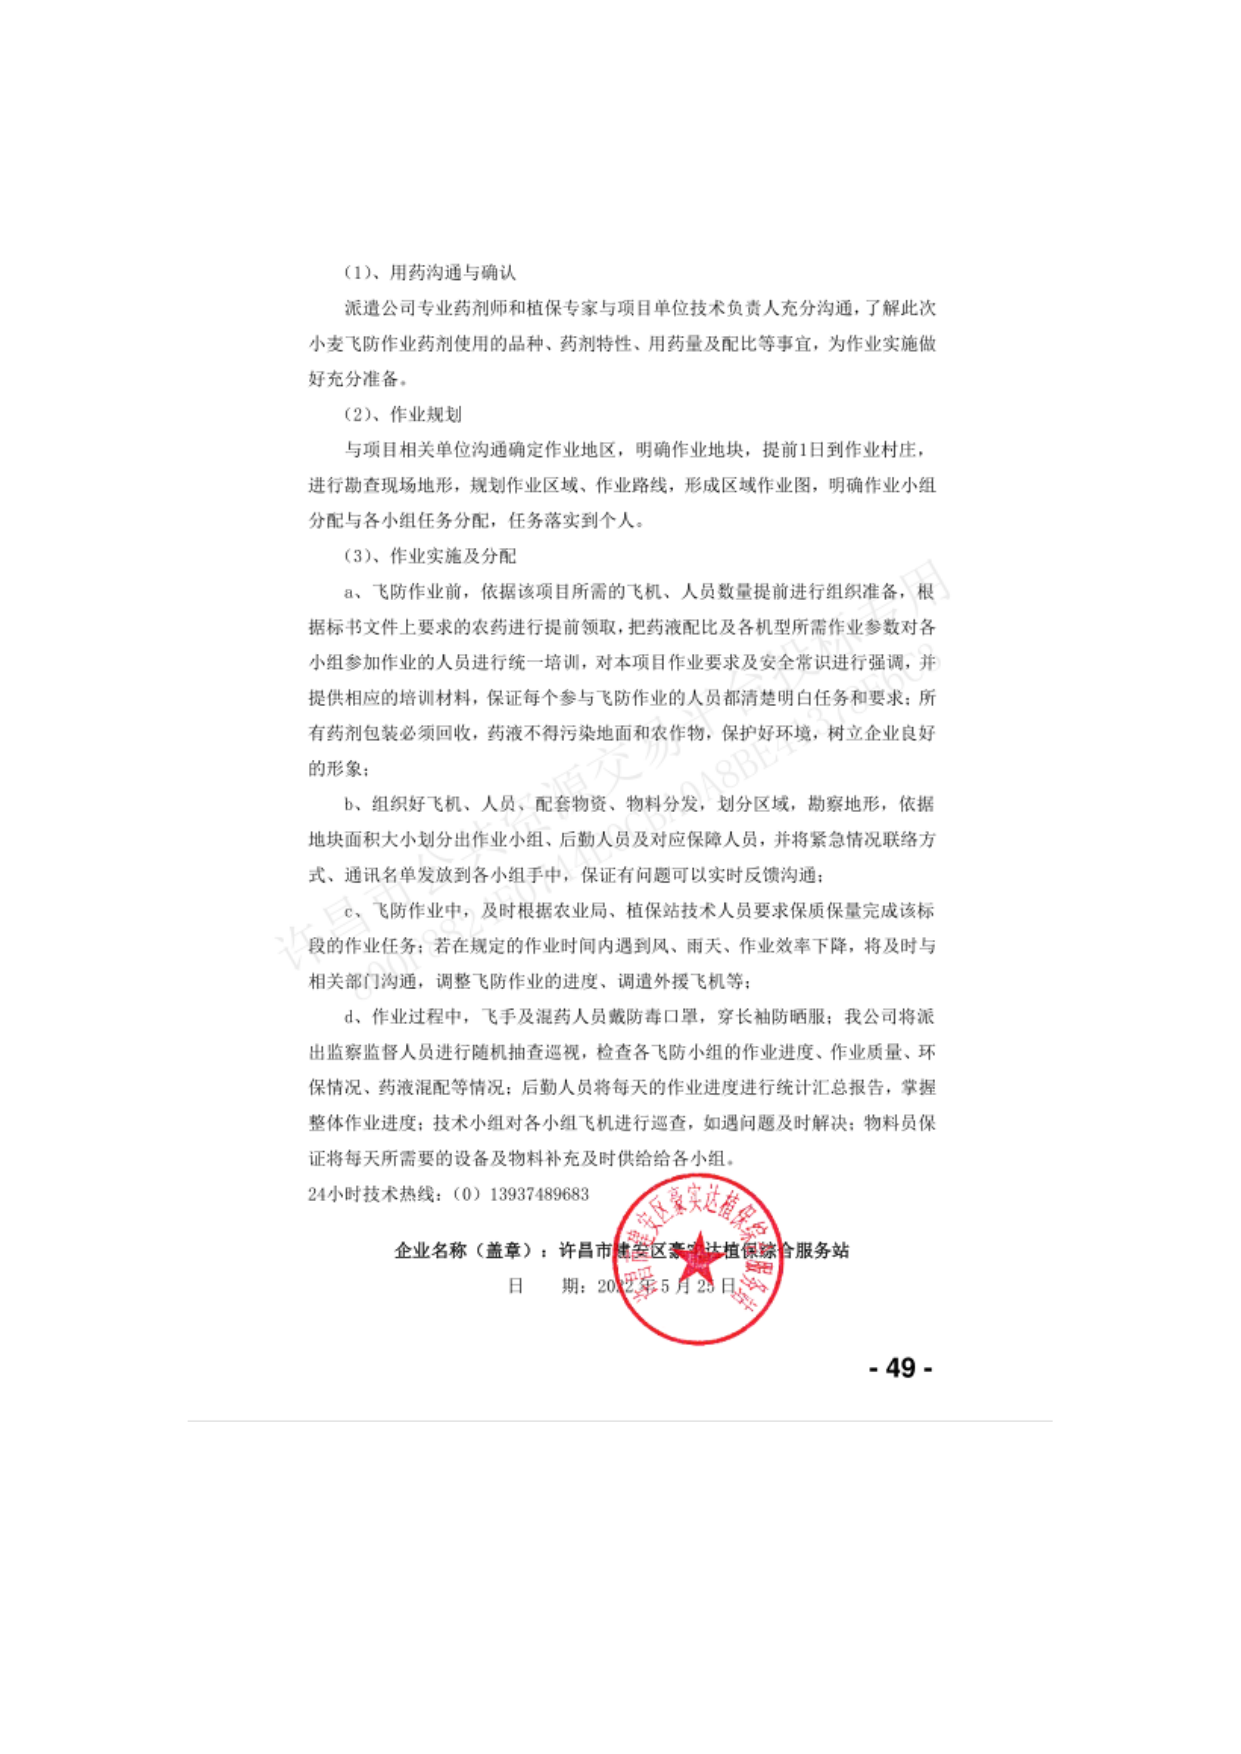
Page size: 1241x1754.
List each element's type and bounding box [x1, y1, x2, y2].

picture [187, 162, 1053, 1422]
